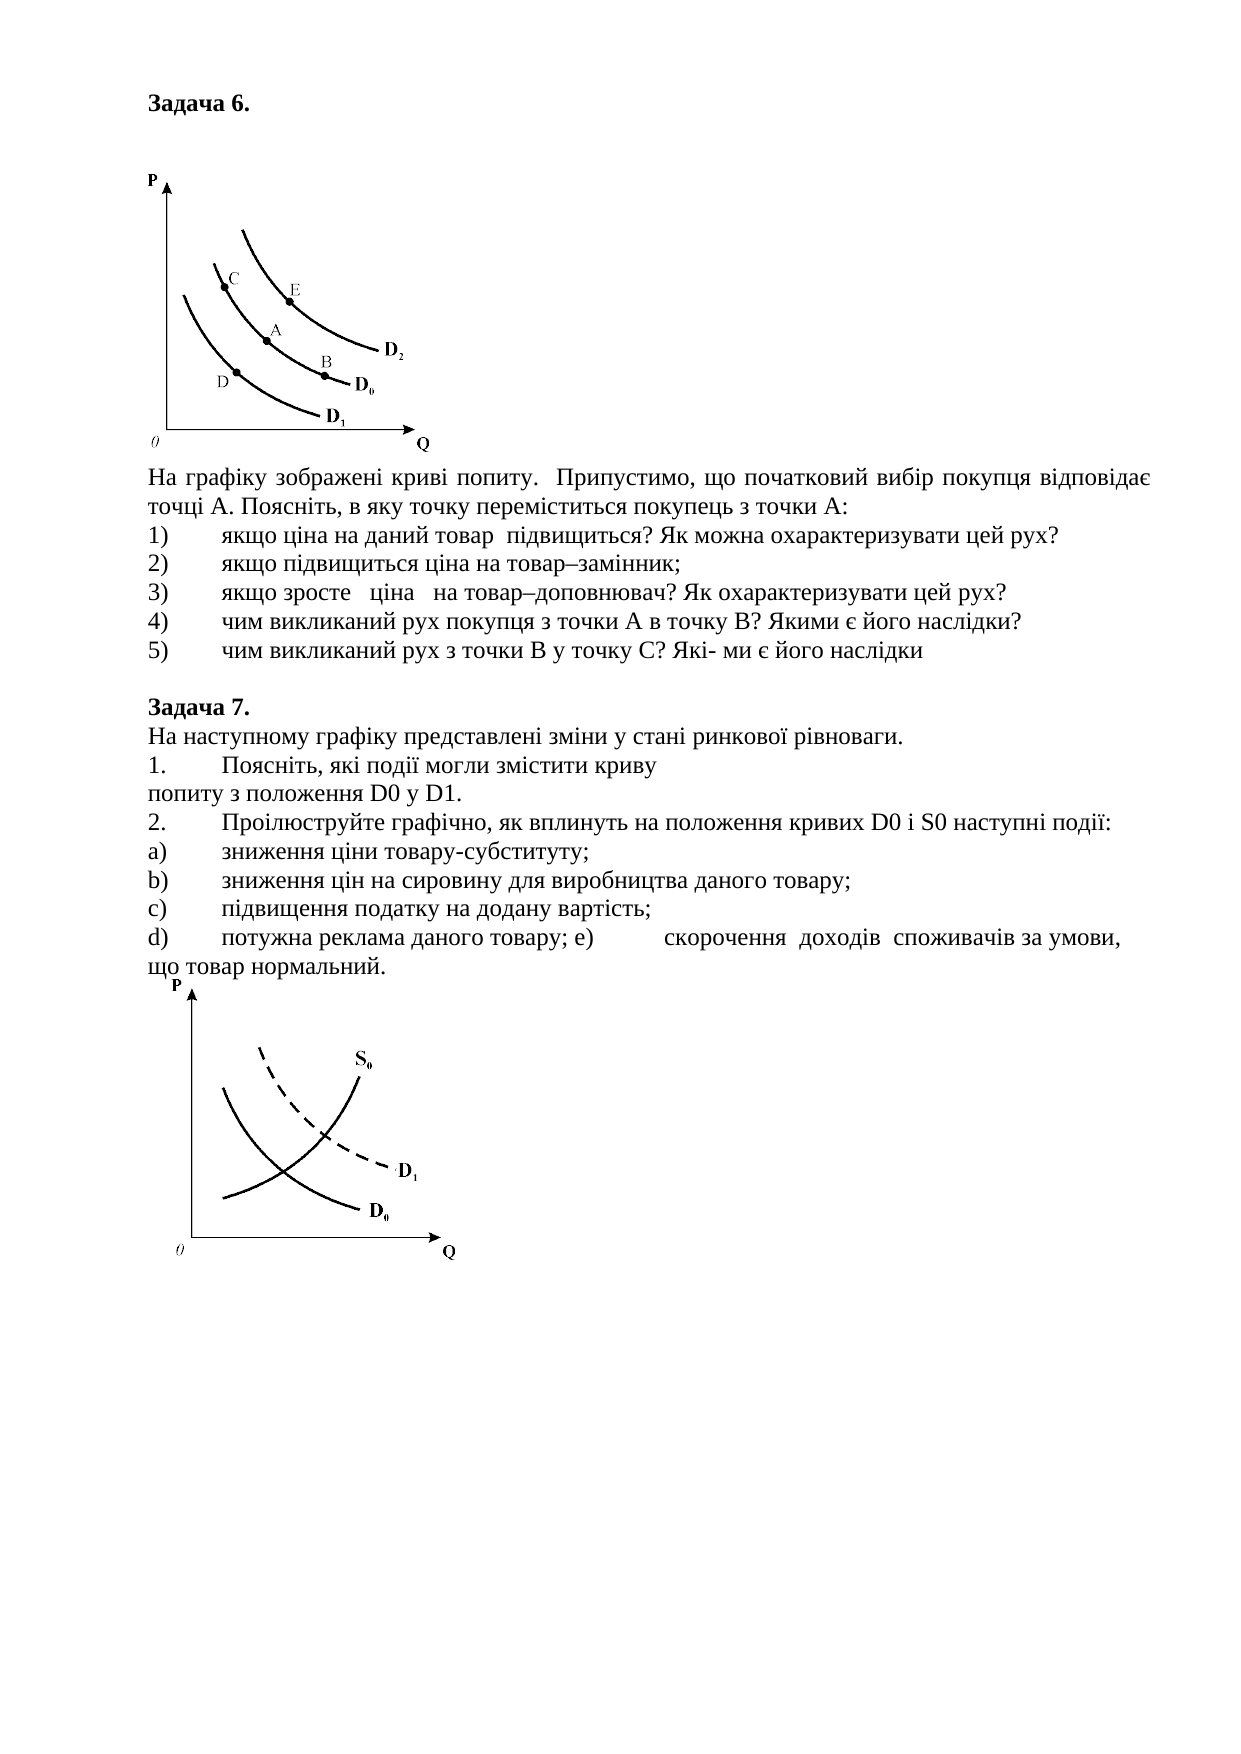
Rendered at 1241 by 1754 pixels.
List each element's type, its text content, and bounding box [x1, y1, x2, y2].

text a) зниження ціни товару-субституту; [148, 836, 1152, 865]
text 3) якщо зросте ціна на товар–доповнювач? Як охарактеризувати цей рух? [148, 577, 1152, 606]
text 1) якщо ціна на даний товар підвищиться? Як можна охарактеризувати цей рух? [148, 520, 1152, 548]
text Задача 7. [148, 692, 1152, 721]
text 4) чим викликаний рух покупця з точки А в точку В? Якими є його наслідки? [148, 606, 1152, 635]
text Задача 6. [148, 88, 1152, 117]
text 1. Поясніть, які події могли змістити криву [148, 750, 1152, 778]
text 2. Проілюструйте графічно, як вплинуть на положення кривих D0 і S0 наступні події: [148, 807, 1152, 836]
picture [171, 979, 455, 1260]
text 2) якщо підвищиться ціна на товар–замінник; [148, 548, 1152, 577]
text попиту з положення D0 у D1. [148, 778, 1152, 807]
text c) підвищення податку на додану вартість; [148, 893, 1152, 922]
text b) зниження цін на сировину для виробництва даного товару; [148, 865, 1152, 893]
text На графіку зображені криві попиту. Припустимо, що початковий вибір покупця відповідає точці А. Поясніть, в яку точку переміститься покупець з точки А: [148, 462, 1152, 520]
text На наступному графіку представлені зміни у стані ринкової рівноваги. [148, 721, 1152, 750]
text d) потужна реклама даного товару; е) скорочення доходів споживачів за умови, що товар нормальний. [148, 922, 1152, 980]
text 5) чим викликаний рух з точки В у точку С? Які- ми є його наслідки [148, 635, 1152, 663]
picture [147, 174, 429, 452]
